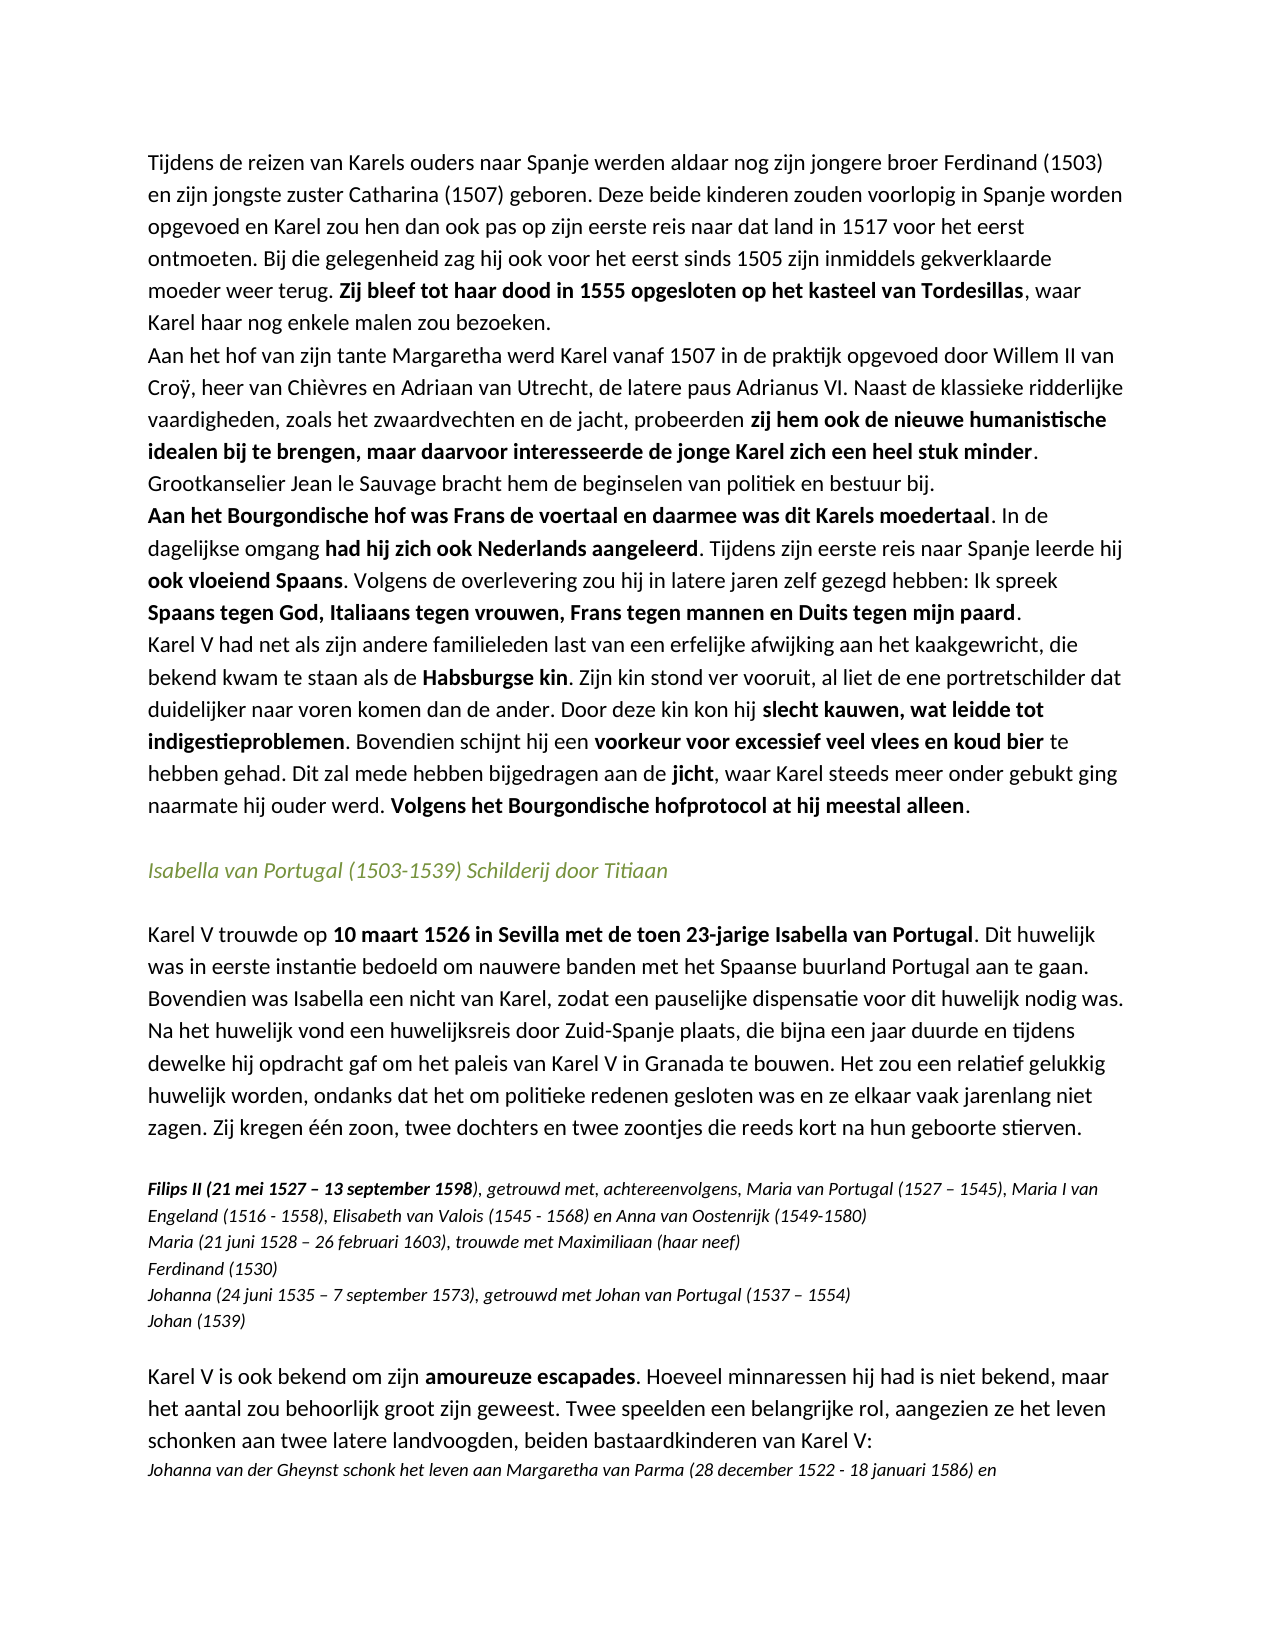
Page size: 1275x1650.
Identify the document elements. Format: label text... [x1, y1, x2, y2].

text Karel V trouwde op 10 maart 1526 in Sevilla met de toen 23-jarige Isabella van Portugal. Dit huwelijk was in eerste instantie bedoeld om nauwere banden met het Spaanse buurland Portugal aan te gaan. Bovendien was Isabella een nicht van Karel, zodat een pauselijke dispensatie voor dit huwelijk nodig was. Na het huwelijk vond een huwelijksreis door Zuid-Spanje plaats, die bijna een jaar duurde en tijdens dewelke hij opdracht gaf om het paleis van Karel V in Granada te bouwen. Het zou een relatief gelukkig huwelijk worden, ondanks dat het om politieke redenen gesloten was en ze elkaar vaak jarenlang niet zagen. Zij kregen één zoon, twee dochters en twee zoontjes die reeds kort na hun geboorte stierven. [148, 920, 1127, 1141]
text Johanna (24 juni 1535 – 7 september 1573), getrouwd met Johan van Portugal (1537 – 1554) [148, 1283, 1127, 1306]
text Aan het Bourgondische hof was Frans de voertaal en daarmee was dit Karels moedertaal. In de dagelijkse omgang had hij zich ook Nederlands aangeleerd. Tijdens zijn eerste reis naar Spanje leerde hij ook vloeiend Spaans. Volgens de overlevering zou hij in latere jaren zelf gezegd hebben: Ik spreek Spaans tegen God, Italiaans tegen vrouwen, Frans tegen mannen en Duits tegen mijn paard. [148, 502, 1127, 626]
text Tijdens de reizen van Karels ouders naar Spanje werden aldaar nog zijn jongere broer Ferdinand (1503) en zijn jongste zuster Catharina (1507) geboren. Deze beide kinderen zouden voorlopig in Spanje worden opgevoed en Karel zou hen dan ook pas op zijn eerste reis naar dat land in 1517 voor het eerst ontmoeten. Bij die gelegenheid zag hij ook voor het eerst sinds 1505 zijn inmiddels gekverklaarde moeder weer terug. Zij bleef tot haar dood in 1555 opgesloten op het kasteel van Tordesillas, waar Karel haar nog enkele malen zou bezoeken. [148, 148, 1127, 337]
text Karel V is ook bekend om zijn amoureuze escapades. Hoeveel minnaressen hij had is niet bekend, maar het aantal zou behoorlijk groot zijn geweest. Twee speelden een belangrijke rol, aangezien ze het leven schonken aan twee latere landvoogden, beiden bastaardkinderen van Karel V: [148, 1362, 1127, 1454]
text Aan het hof van zijn tante Margaretha werd Karel vanaf 1507 in de praktijk opgevoed door Willem II van Croÿ, heer van Chièvres en Adriaan van Utrecht, de latere paus Adrianus VI. Naast de klassieke ridderlijke vaardigheden, zoals het zwaardvechten en de jacht, probeerden zij hem ook de nieuwe humanistische idealen bij te brengen, maar daarvoor interesseerde de jonge Karel zich een heel stuk minder. Grootkanselier Jean le Sauvage bracht hem de beginselen van politiek en bestuur bij. [148, 341, 1127, 497]
text Johan (1539) [148, 1309, 1127, 1332]
text Maria (21 juni 1528 – 26 februari 1603), trouwde met Maximiliaan (haar neef) [148, 1230, 1127, 1253]
text Ferdinand (1530) [148, 1257, 1127, 1279]
text Filips II (21 mei 1527 – 13 september 1598), getrouwd met, achtereenvolgens, Maria van Portugal (1527 – 1545), Maria I van Engeland (1516 - 1558), Elisabeth van Valois (1545 - 1568) en Anna van Oostenrijk (1549-1580) [148, 1178, 1127, 1227]
text Johanna van der Gheynst schonk het leven aan Margaretha van Parma (28 december 1522 - 18 januari 1586) en [148, 1459, 1127, 1482]
text Isabella van Portugal (1503-1539) Schilderij door Titiaan [148, 856, 1127, 884]
text Karel V had net als zijn andere familieleden last van een erfelijke afwijking aan het kaakgewricht, die bekend kwam te staan als de Habsburgse kin. Zijn kin stond ver vooruit, al liet de ene portretschilder dat duidelijker naar voren komen dan de ander. Door deze kin kon hij slecht kauwen, wat leidde tot indigestieproblemen. Bovendien schijnt hij een voorkeur voor excessief veel vlees en koud bier te hebben gehad. Dit zal mede hebben bijgedragen aan de jicht, waar Karel steeds meer onder gebukt ging naarmate hij ouder werd. Volgens het Bourgondische hofprotocol at hij meestal alleen. [148, 630, 1127, 819]
